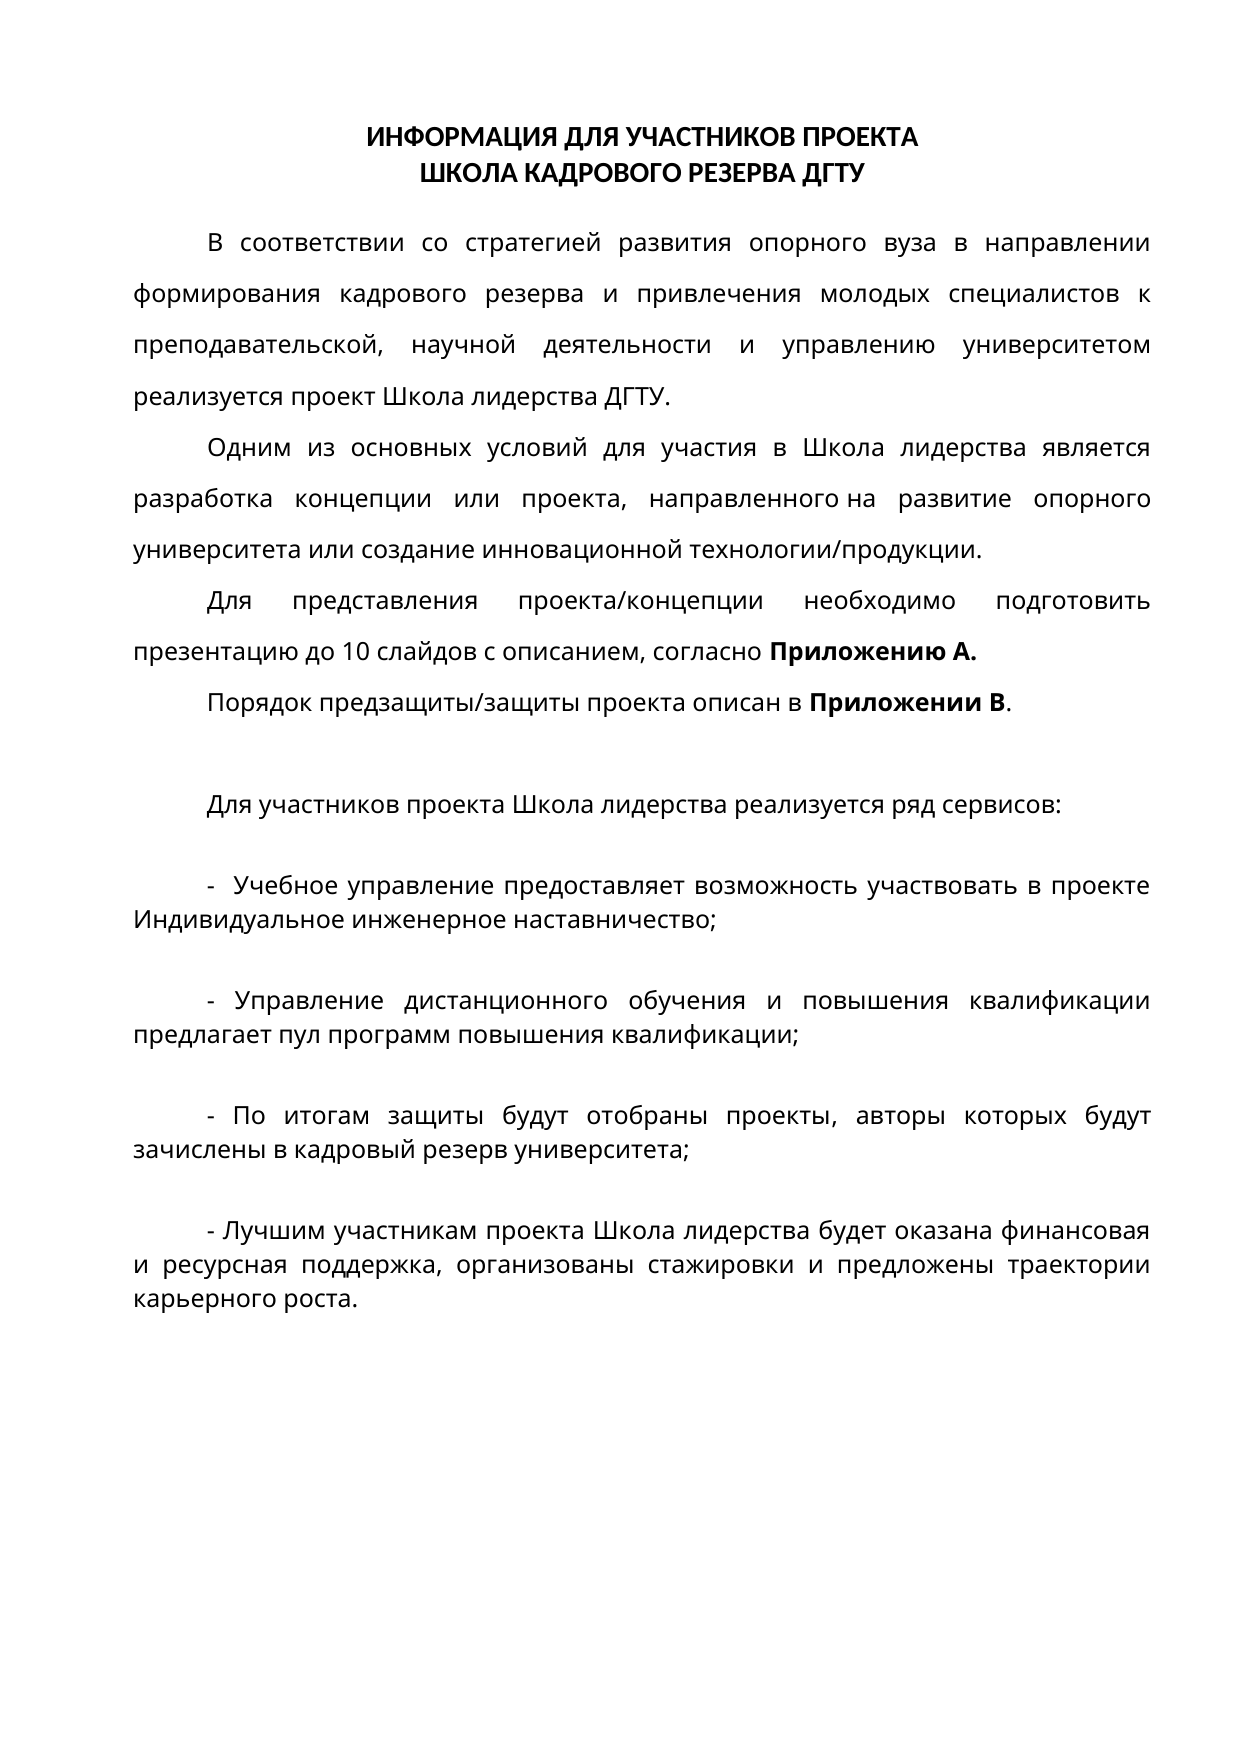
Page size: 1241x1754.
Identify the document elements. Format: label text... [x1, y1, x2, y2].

text - Лучшим участникам проекта Школа лидерства будет оказана финансовая и ресурсная поддержка, организованы стажировки и предложены траектории карьерного роста. [133, 1212, 1152, 1314]
text ШКОЛА КАДРОВОГО РЕЗЕРВА ДГТУ [133, 154, 1152, 189]
text - По итогам защиты будут отобраны проекты, авторы которых будут зачислены в кадровый резерв университета; [133, 1097, 1152, 1166]
text ИНФОРМАЦИЯ ДЛЯ УЧАСТНИКОВ ПРОЕКТА [133, 118, 1152, 154]
text Для представления проекта/концепции необходимо подготовить презентацию до 10 слайдов с описанием, согласно Приложению A. [133, 582, 1152, 667]
text В соответствии со стратегией развития опорного вуза в направлении формирования кадрового резерва и привлечения молодых специалистов к преподавательской, научной деятельности и управлению университетом реализуется проект Школа лидерства ДГТУ. [133, 225, 1152, 412]
text Одним из основных условий для участия в Школа лидерства является разработка концепции или проекта, направленного на развитие опорного университета или создание инновационной технологии/продукции. [133, 429, 1152, 565]
text Для участников проекта Школа лидерства реализуется ряд сервисов: [133, 786, 1152, 821]
text Порядок предзащиты/защиты проекта описан в Приложении B. [133, 684, 1152, 718]
text - Управление дистанционного обучения и повышения квалификации предлагает пул программ повышения квалификации; [133, 982, 1152, 1051]
text - Учебное управление предоставляет возможность участвовать в проекте Индивидуальное инженерное наставничество; [133, 867, 1152, 936]
